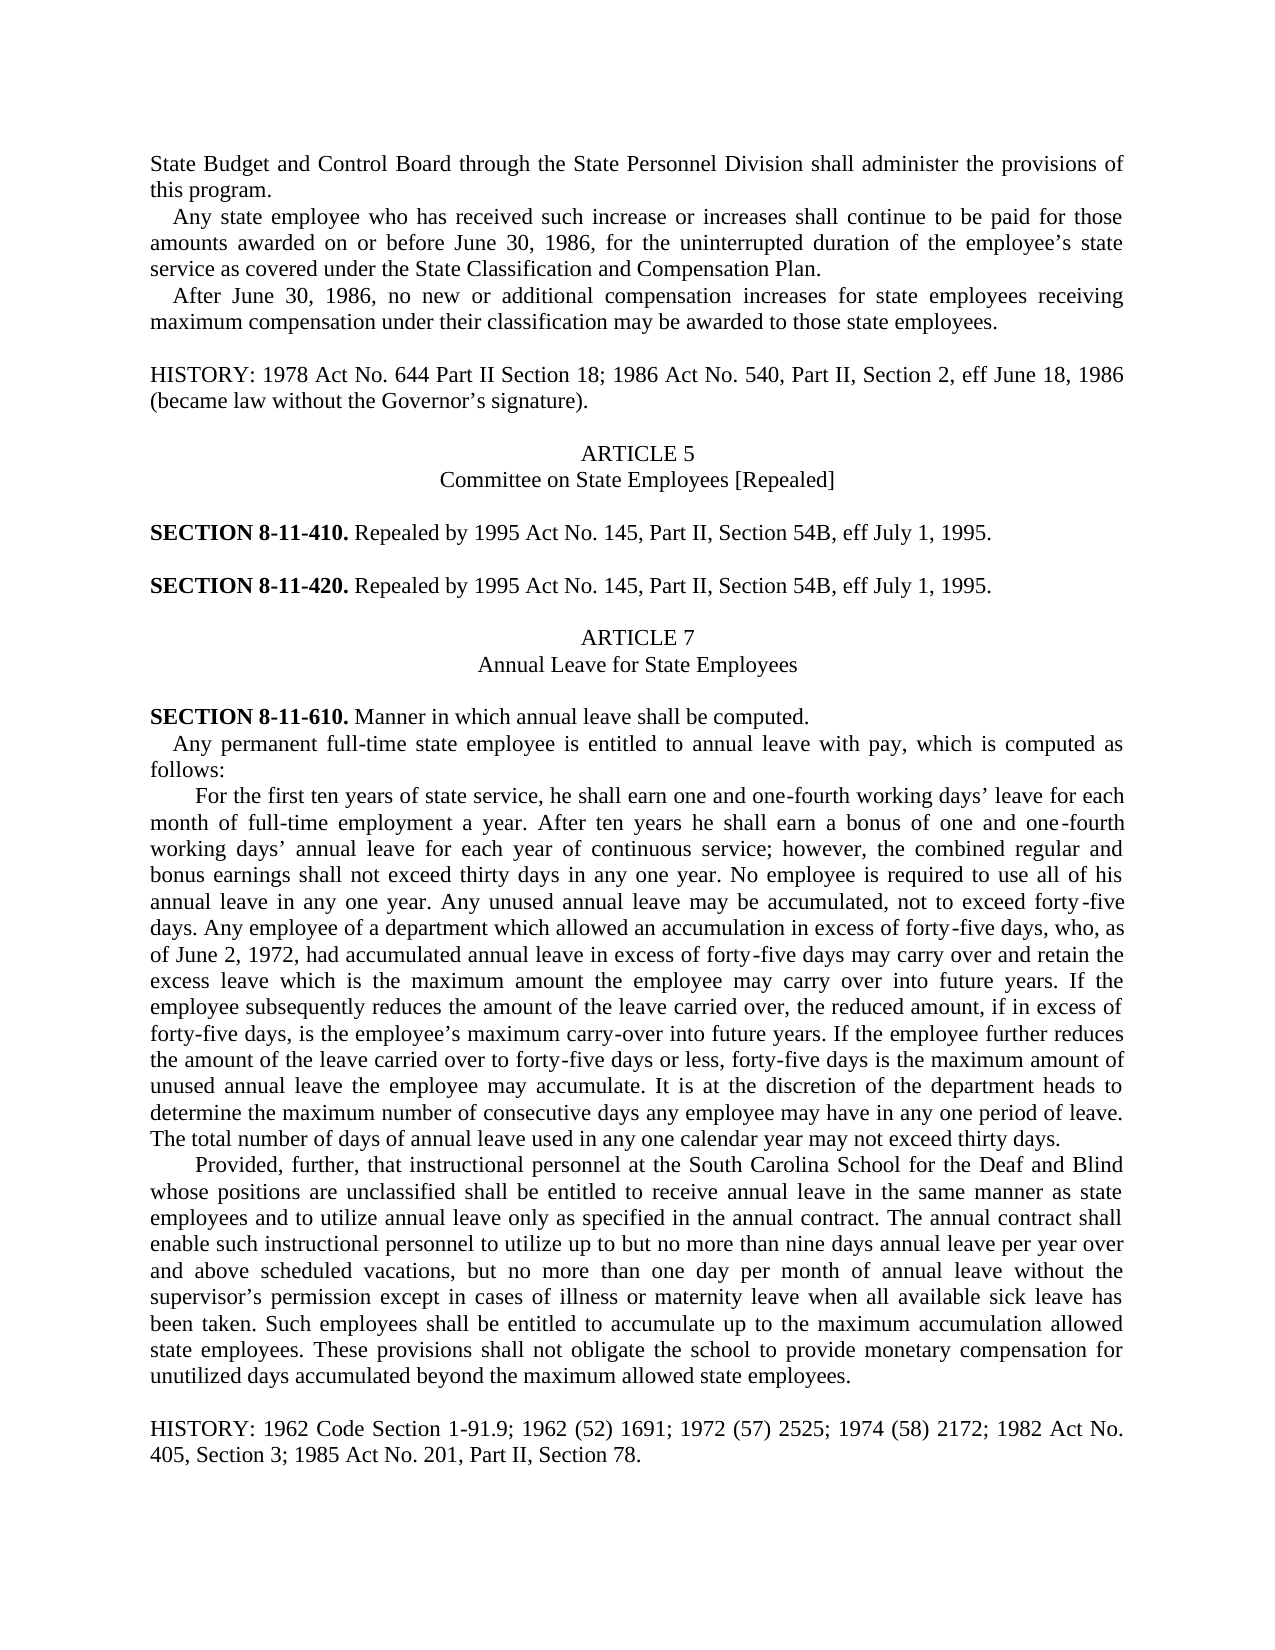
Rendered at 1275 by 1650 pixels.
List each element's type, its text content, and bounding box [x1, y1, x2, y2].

text For the first ten years of state service, he shall earn one and one-fourth working days’ leave for each month of full-time employment a year. After ten years he shall earn a bonus of one and one-fourth working days’ annual leave for each year of continuous service; however, the combined regular and bonus earnings shall not exceed thirty days in any one year. No employee is required to use all of his annual leave in any one year. Any unused annual leave may be accumulated, not to exceed forty-five days. Any employee of a department which allowed an accumulation in excess of forty-five days, who, as of June 2, 1972, had accumulated annual leave in excess of forty-five days may carry over and retain the excess leave which is the maximum amount the employee may carry over into future years. If the employee subsequently reduces the amount of the leave carried over, the reduced amount, if in excess of forty-five days, is the employee’s maximum carry-over into future years. If the employee further reduces the amount of the leave carried over to forty-five days or less, forty-five days is the maximum amount of unused annual leave the employee may accumulate. It is at the discretion of the department heads to determine the maximum number of consecutive days any employee may have in any one period of leave. The total number of days of annual leave used in any one calendar year may not exceed thirty days. [150, 782, 1125, 1151]
text SECTION 8-11-410. Repealed by 1995 Act No. 145, Part II, Section 54B, eff July 1, 1995. [150, 519, 1125, 545]
text Annual Leave for State Employees [150, 651, 1125, 677]
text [150, 150, 1125, 203]
text Any state employee who has received such increase or increases shall continue to be paid for those amounts awarded on or before June 30, 1986, for the uninterrupted duration of the employee’s state service as covered under the State Classification and Compensation Plan. [150, 203, 1125, 282]
text Any permanent full-time state employee is entitled to annual leave with pay, which is computed as follows: [150, 730, 1125, 782]
text HISTORY: 1978 Act No. 644 Part II Section 18; 1986 Act No. 540, Part II, Section 2, eff June 18, 1986 (became law without the Governor’s signature). [150, 361, 1125, 413]
text ARTICLE 7 [150, 624, 1125, 651]
text Committee on State Employees [Repealed] [150, 466, 1125, 493]
text SECTION 8-11-420. Repealed by 1995 Act No. 145, Part II, Section 54B, eff July 1, 1995. [150, 572, 1125, 598]
text Provided, further, that instructional personnel at the South Carolina School for the Deaf and Blind whose positions are unclassified shall be entitled to receive annual leave in the same manner as state employees and to utilize annual leave only as specified in the annual contract. The annual contract shall enable such instructional personnel to utilize up to but no more than nine days annual leave per year over and above scheduled vacations, but no more than one day per month of annual leave without the supervisor’s permission except in cases of illness or maternity leave when all available sick leave has been taken. Such employees shall be entitled to accumulate up to the maximum accumulation allowed state employees. These provisions shall not obligate the school to provide monetary compensation for unutilized days accumulated beyond the maximum allowed state employees. [150, 1151, 1125, 1389]
text ARTICLE 5 [150, 440, 1125, 466]
text HISTORY: 1962 Code Section 1-91.9; 1962 (52) 1691; 1972 (57) 2525; 1974 (58) 2172; 1982 Act No. 405, Section 3; 1985 Act No. 201, Part II, Section 78. [150, 1415, 1125, 1468]
text After June 30, 1986, no new or additional compensation increases for state employees receiving maximum compensation under their classification may be awarded to those state employees. [150, 282, 1125, 334]
text SECTION 8-11-610. Manner in which annual leave shall be computed. [150, 703, 1125, 730]
